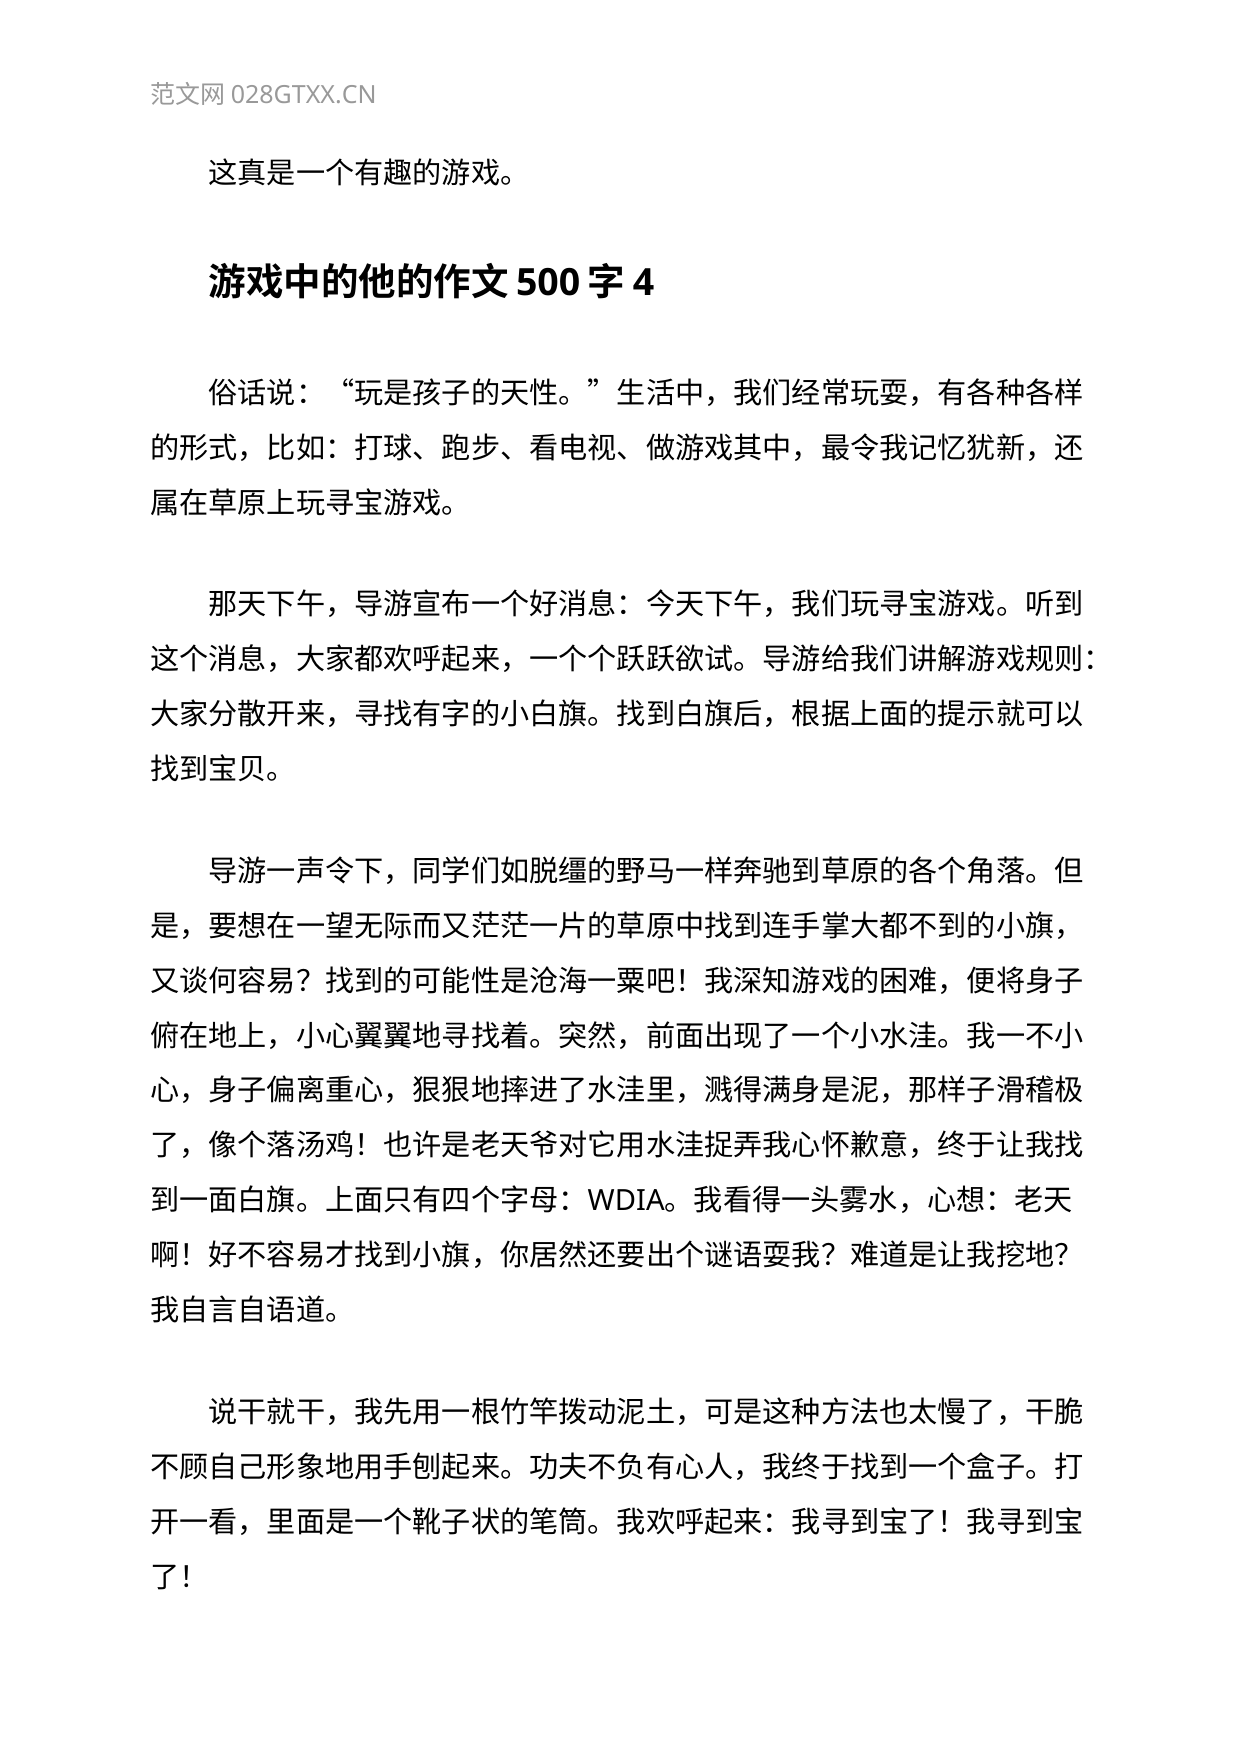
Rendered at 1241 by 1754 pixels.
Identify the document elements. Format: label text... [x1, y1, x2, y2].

text 俗话说：“玩是孩子的天性。”生活中，我们经常玩耍，有各种各样的形式，比如：打球、跑步、看电视、做游戏其中，最令我记忆犹新，还属在草原上玩寻宝游戏。 [150, 369, 1090, 521]
text 这真是一个有趣的游戏。 [150, 150, 1090, 192]
text 游戏中的他的作文500字4 [150, 252, 1090, 306]
text 说干就干，我先用一根竹竿拨动泥土，可是这种方法也太慢了，干脆不顾自己形象地用手刨起来。功夫不负有心人，我终于找到一个盒子。打开一看，里面是一个靴子状的笔筒。我欢呼起来：我寻到宝了！我寻到宝了！ [150, 1388, 1090, 1595]
text 导游一声令下，同学们如脱缰的野马一样奔驰到草原的各个角落。但是，要想在一望无际而又茫茫一片的草原中找到连手掌大都不到的小旗，又谈何容易？找到的可能性是沧海一粟吧！我深知游戏的困难，便将身子俯在地上，小心翼翼地寻找着。突然，前面出现了一个小水洼。我一不小心，身子偏离重心，狠狠地摔进了水洼里，溅得满身是泥，那样子滑稽极了，像个落汤鸡！也许是老天爷对它用水洼捉弄我心怀歉意，终于让我找到一面白旗。上面只有四个字母：WDIA。我看得一头雾水，心想：老天啊！好不容易才找到小旗，你居然还要出个谜语耍我？难道是让我挖地？我自言自语道。 [150, 847, 1090, 1329]
text 那天下午，导游宣布一个好消息：今天下午，我们玩寻宝游戏。听到这个消息，大家都欢呼起来，一个个跃跃欲试。导游给我们讲解游戏规则：大家分散开来，寻找有字的小白旗。找到白旗后，根据上面的提示就可以找到宝贝。 [150, 581, 1090, 788]
